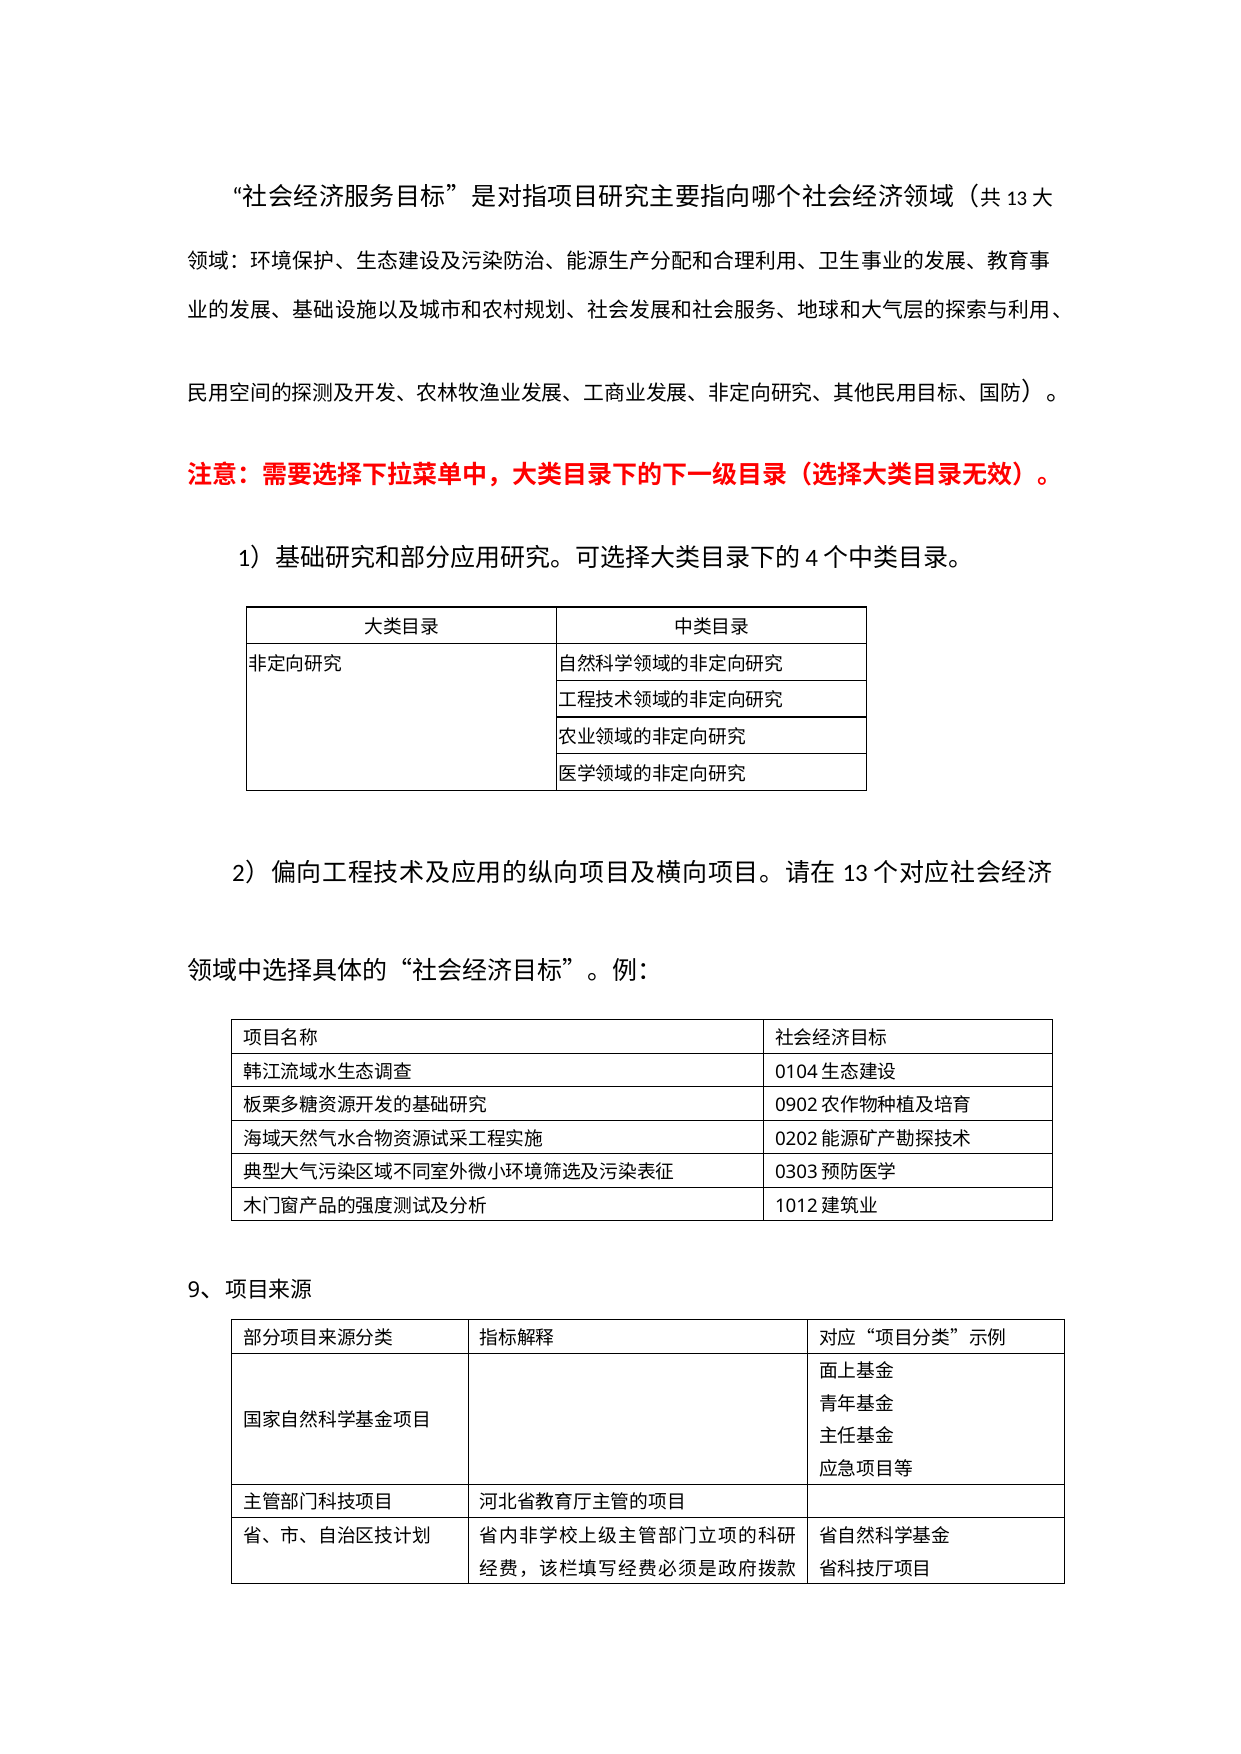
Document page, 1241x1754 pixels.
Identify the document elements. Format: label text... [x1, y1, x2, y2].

table_cell 木门窗产品的强度测试及分析 [232, 1188, 763, 1220]
text 注意：需要选择下拉菜单中，大类目录下的下一级目录（选择大类目录无效）。 [187, 440, 1053, 505]
table_cell 自然科学领域的非定向研究 [557, 644, 866, 680]
table_cell 面上基金 青年基金 主任基金 应急项目等 [808, 1354, 1064, 1483]
table_cell 非定向研究 [247, 644, 556, 790]
table_cell 板栗多糖资源开发的基础研究 [232, 1087, 763, 1120]
table_cell 主管部门科技项目 [232, 1485, 468, 1517]
text 1）基础研究和部分应用研究。可选择大类目录下的4个中类目录。 [187, 523, 1053, 588]
table_cell 河北省教育厅主管的项目 [469, 1485, 807, 1517]
table_cell 1012建筑业 [764, 1188, 1052, 1220]
table_cell 工程技术领域的非定向研究 [557, 681, 866, 716]
table_cell 0902农作物种植及培育 [764, 1087, 1052, 1120]
table_cell 农业领域的非定向研究 [557, 718, 866, 753]
text “社会经济服务目标”是对指项目研究主要指向哪个社会经济领域（共13大领域：环境保护、生态建设及污染防治、能源生产分配和合理利用、卫生事业的发展、教育事业的发展、基础设施以及城市和农村规划、社会发展和社会服务、地球和大气层的探索与利用、民用空间的探测及开发、农林牧渔业发展、工商业发展、非定向研究、其他民用目标、国防）。 [187, 162, 1053, 422]
table_header 中类目录 [557, 608, 866, 643]
table_cell 0303预防医学 [764, 1154, 1052, 1187]
table_header 大类目录 [247, 608, 556, 643]
table_header 社会经济目标 [764, 1020, 1052, 1053]
table_cell 0104生态建设 [764, 1054, 1052, 1086]
table_cell 韩江流域水生态调查 [232, 1054, 763, 1086]
table_cell 典型大气污染区域不同室外微小环境筛选及污染表征 [232, 1154, 763, 1187]
table_cell [469, 1354, 807, 1483]
table_cell 医学领域的非定向研究 [557, 754, 866, 790]
table_header 项目名称 [232, 1020, 763, 1053]
text 9、项目来源 [187, 1254, 1053, 1319]
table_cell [469, 1518, 807, 1583]
table_cell 海域天然气水合物资源试采工程实施 [232, 1121, 763, 1153]
table_header 部分项目来源分类 [232, 1320, 468, 1352]
table_cell 国家自然科学基金项目 [232, 1354, 468, 1483]
table_cell 省自然科学基金 省科技厅项目 [808, 1518, 1064, 1583]
text 2）偏向工程技术及应用的纵向项目及横向项目。请在13个对应社会经济领域中选择具体的“社会经济目标”。例： [187, 838, 1053, 1001]
table_cell [808, 1485, 1064, 1517]
table_cell 省、市、自治区技计划 [232, 1518, 468, 1583]
table_header 指标解释 [469, 1320, 807, 1352]
table_header 对应“项目分类”示例 [808, 1320, 1064, 1352]
table_cell 0202能源矿产勘探技术 [764, 1121, 1052, 1153]
